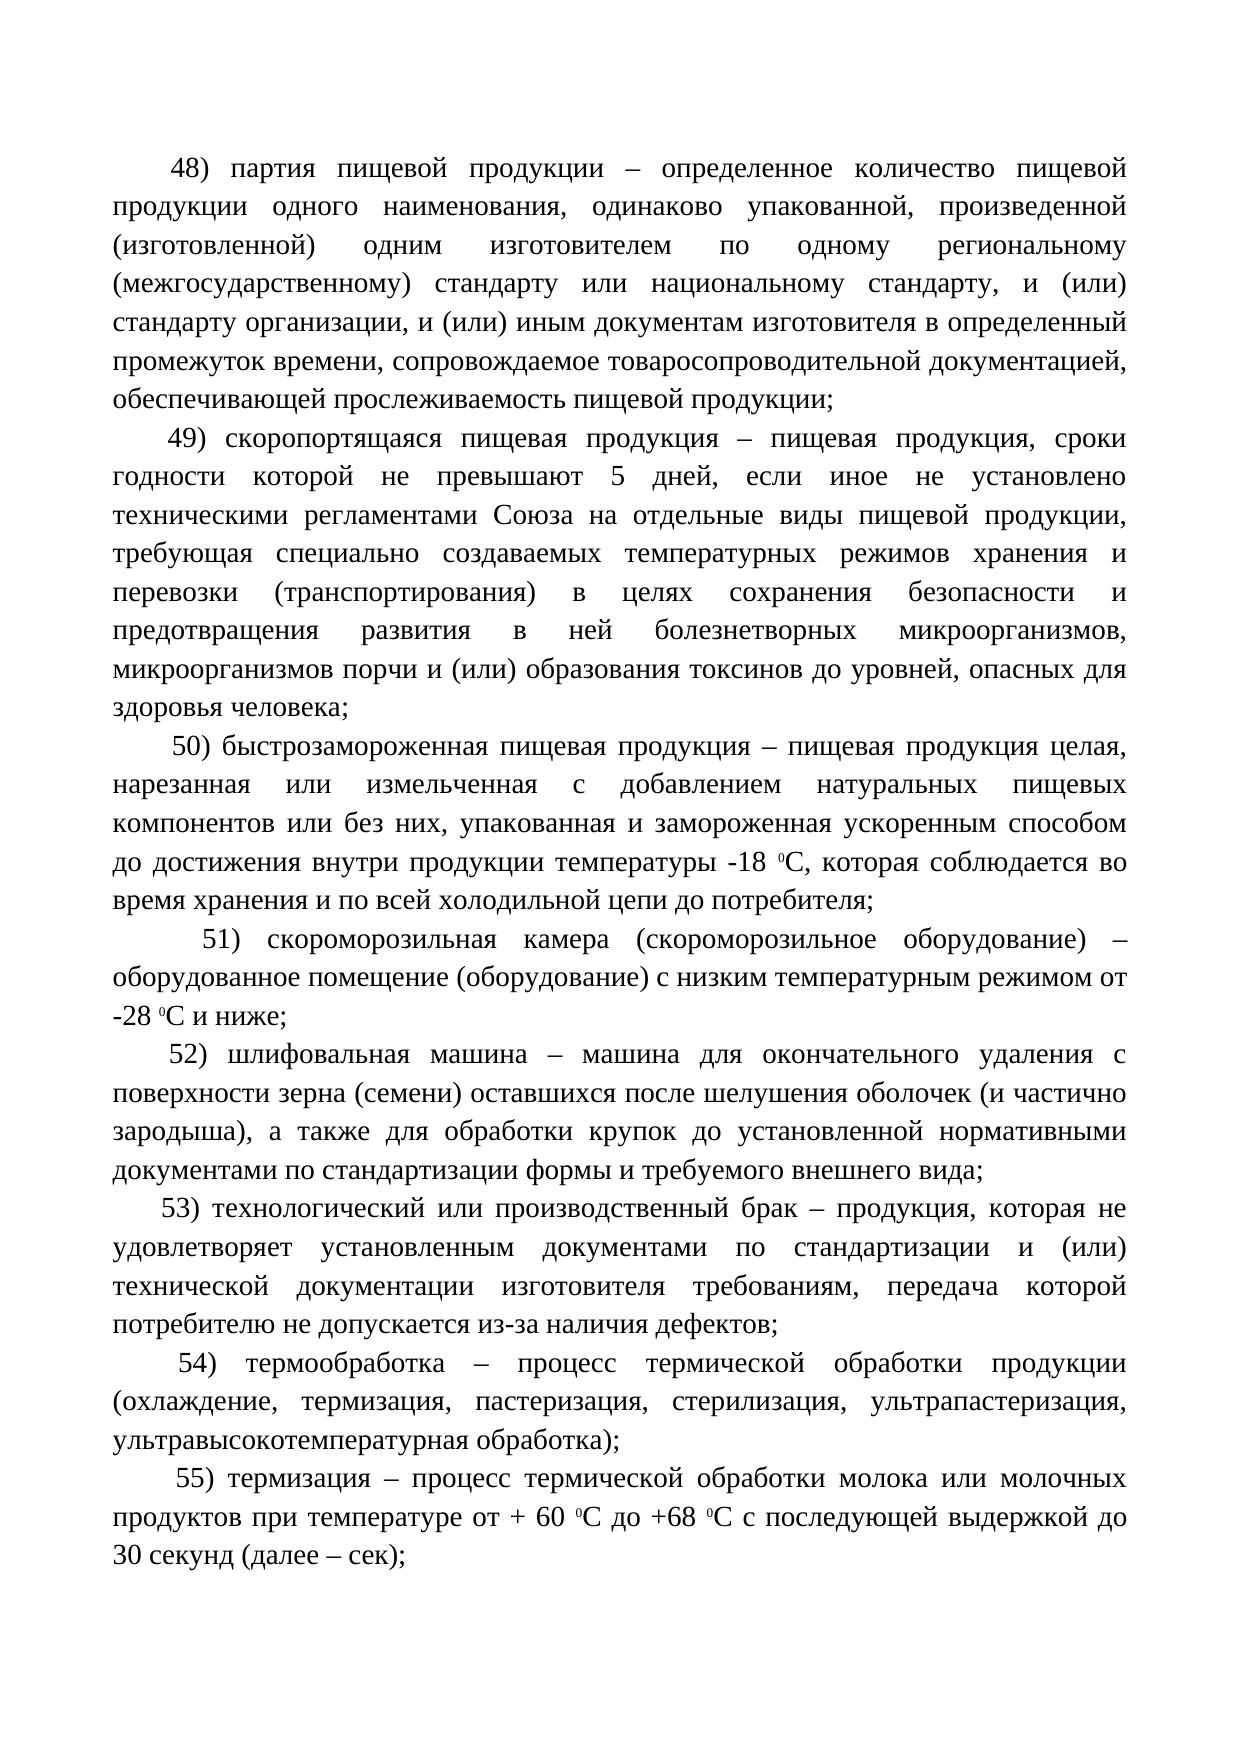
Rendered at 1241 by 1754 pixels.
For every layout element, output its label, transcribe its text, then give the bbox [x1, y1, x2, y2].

text 54) термообработка – процесс термической обработки продукции (охлаждение, термизация, пастеризация, стерилизация, ультрапастеризация, ультравысокотемпературная обработка); [112, 1345, 1128, 1455]
text 50) быстрозамороженная пищевая продукция – пищевая продукция целая, нарезанная или измельченная с добавлением натуральных пищевых компонентов или без них, упакованная и замороженная ускоренным способом до достижения внутри продукции температуры -18 0С, которая соблюдается во время хранения и по всей холодильной цепи до потребителя; [112, 728, 1128, 916]
text 48) партия пищевой продукции – определенное количество пищевой продукции одного наименования, одинаково упакованной, произведенной (изготовленной) одним изготовителем по одному региональному (межгосударственному) стандарту или национальному стандарту, и (или) стандарту организации, и (или) иным документам изготовителя в определенный промежуток времени, сопровождаемое товаросопроводительной документацией, обеспечивающей прослеживаемость пищевой продукции; [112, 150, 1128, 415]
text 55) термизация – процесс термической обработки молока или молочных продуктов при температуре от + 60 0С до +68 0С с последующей выдержкой до 30 секунд (далее – сек); [112, 1460, 1128, 1571]
text 49) скоропортящаяся пищевая продукция – пищевая продукция, сроки годности которой не превышают 5 дней, если иное не установлено техническими регламентами Союза на отдельные виды пищевой продукции, требующая специально создаваемых температурных режимов хранения и перевозки (транспортирования) в целях сохранения безопасности и предотвращения развития в ней болезнетворных микроорганизмов, микроорганизмов порчи и (или) образования токсинов до уровней, опасных для здоровья человека; [112, 420, 1128, 723]
text 51) скороморозильная камера (скороморозильное оборудование) – оборудованное помещение (оборудование) с низким температурным режимом от -28 0С и ниже; [112, 921, 1128, 1031]
text 53) технологический или производственный брак – продукция, которая не удовлетворяет установленным документами по стандартизации и (или) технической документации изготовителя требованиям, передача которой потребителю не допускается из-за наличия дефектов; [112, 1191, 1128, 1340]
text 52) шлифовальная машина – машина для окончательного удаления с поверхности зерна (семени) оставшихся после шелушения оболочек (и частично зародыша), а также для обработки крупок до установленной нормативными документами по стандартизации формы и требуемого внешнего вида; [112, 1036, 1128, 1186]
